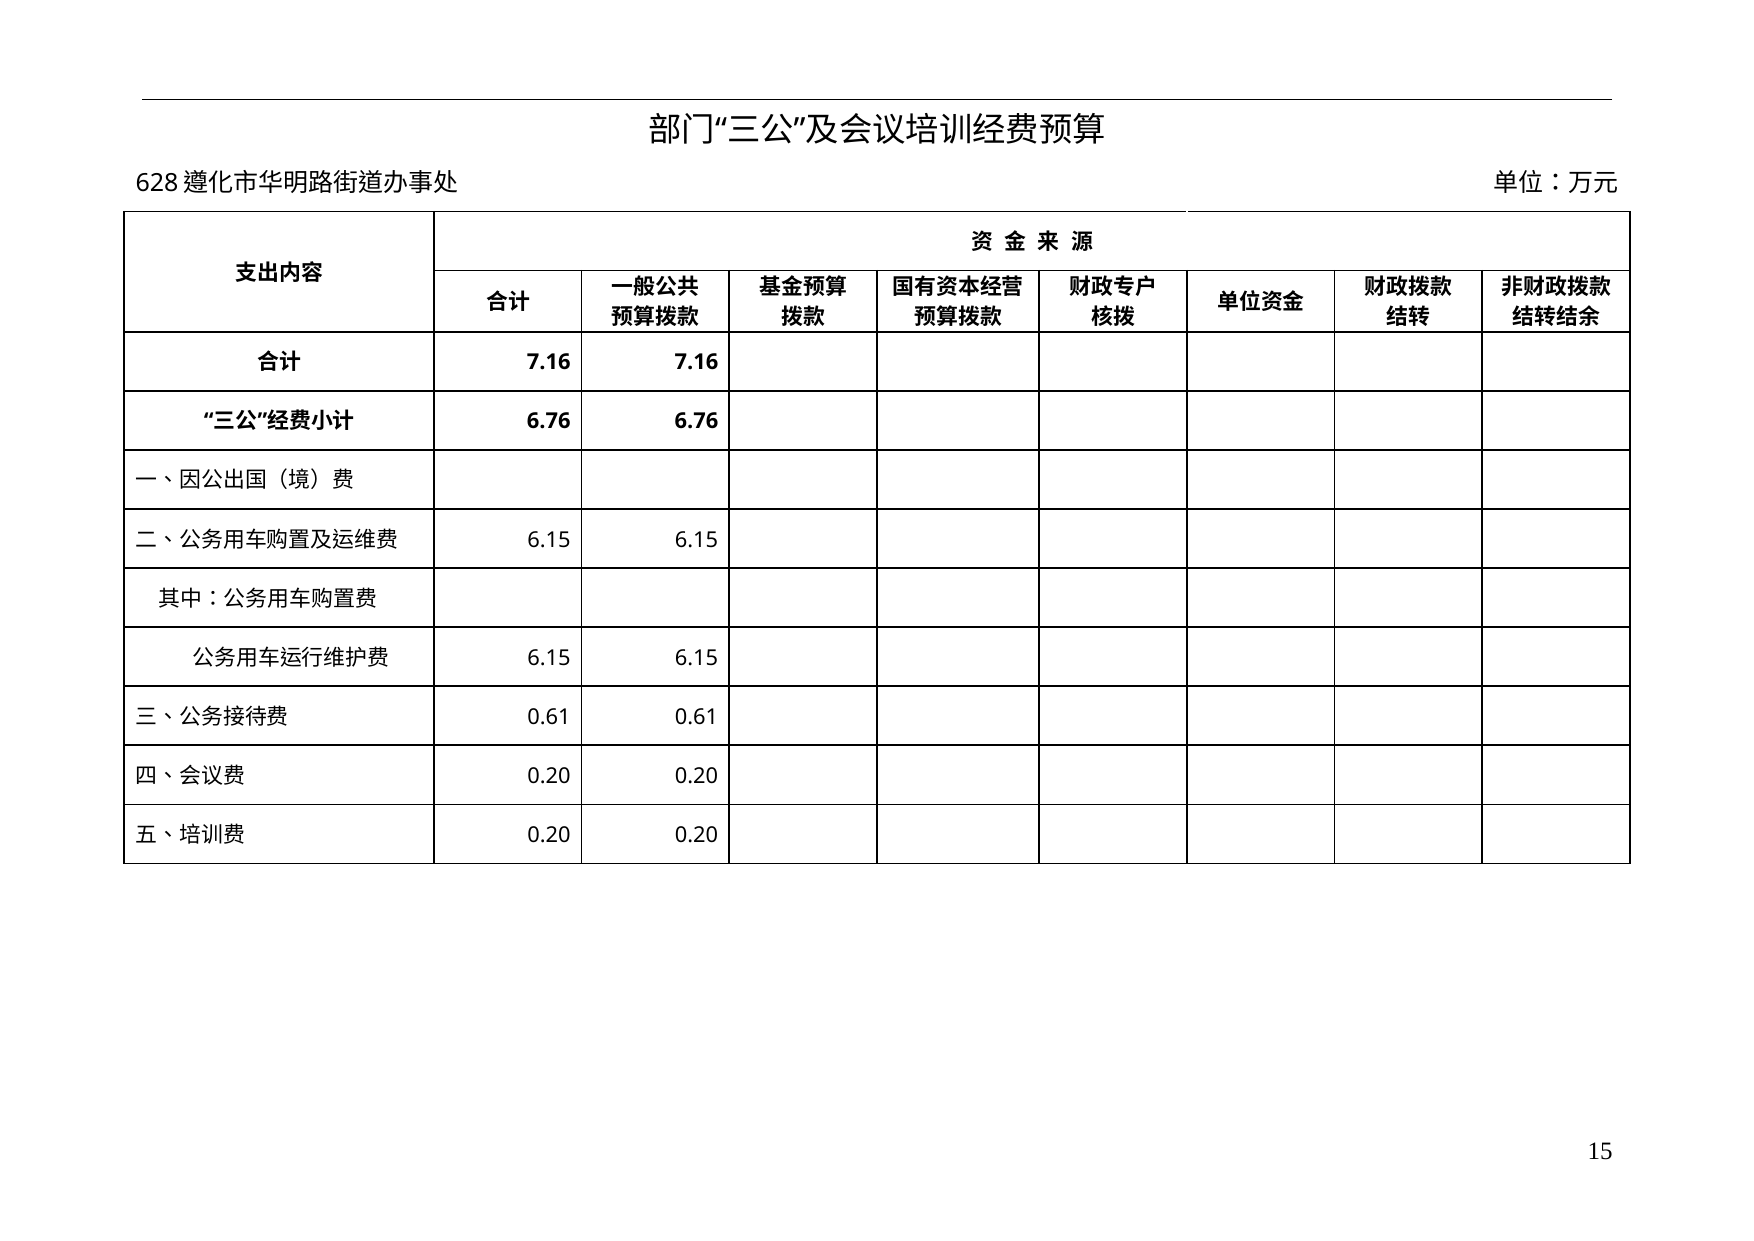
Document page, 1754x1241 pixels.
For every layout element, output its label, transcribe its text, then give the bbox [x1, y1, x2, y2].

table_cell [1188, 569, 1334, 626]
table_cell 财政拨款 结转 [1335, 271, 1481, 331]
table_cell [1040, 746, 1186, 803]
table_cell [878, 392, 1038, 449]
table_cell [1188, 392, 1334, 449]
table_cell [730, 628, 876, 685]
table_cell 合计 [435, 271, 581, 331]
table_cell [1335, 746, 1481, 803]
table_cell [878, 333, 1038, 390]
table_cell [1335, 687, 1481, 744]
table_cell 合计 [125, 333, 433, 390]
table_cell 支出内容 [125, 212, 433, 331]
table_cell [1483, 333, 1629, 390]
table_cell [1040, 392, 1186, 449]
table_cell 6.15 [582, 628, 728, 685]
table_cell [730, 510, 876, 567]
table_cell [878, 746, 1038, 803]
table_cell [878, 569, 1038, 626]
table_cell [1188, 805, 1334, 862]
table_cell 0.20 [435, 746, 581, 803]
table_cell [730, 569, 876, 626]
table_cell [1188, 687, 1334, 744]
table_cell 财政专户 核拨 [1040, 271, 1186, 331]
table_cell 0.20 [582, 805, 728, 862]
table_cell [878, 510, 1038, 567]
table_cell [582, 569, 728, 626]
table_cell [1335, 392, 1481, 449]
table_cell [1040, 687, 1186, 744]
table_cell [1335, 628, 1481, 685]
table_cell [730, 746, 876, 803]
table_cell [878, 451, 1038, 508]
table_cell [730, 451, 876, 508]
table_cell [730, 392, 876, 449]
table_cell 一、因公出国（境）费 [125, 451, 433, 508]
table_cell [1483, 687, 1629, 744]
table_cell 0.61 [435, 687, 581, 744]
table_cell [1188, 746, 1334, 803]
table_cell [1335, 510, 1481, 567]
table_cell [1483, 805, 1629, 862]
table_cell [1335, 805, 1481, 862]
table_cell 6.15 [582, 510, 728, 567]
table_cell [1483, 451, 1629, 508]
table_cell 公务用车运行维护费 [125, 628, 433, 685]
table_cell 0.20 [435, 805, 581, 862]
table_cell [730, 805, 876, 862]
table_cell 二、公务用车购置及运维费 [125, 510, 433, 567]
table_cell [1040, 451, 1186, 508]
table_cell [1040, 510, 1186, 567]
table_cell 资 金 来 源 [435, 212, 1629, 270]
table_cell [1483, 569, 1629, 626]
table_cell 国有资本经营 预算拨款 [878, 271, 1038, 331]
table_cell [878, 628, 1038, 685]
table_cell 6.76 [582, 392, 728, 449]
table_cell [1040, 333, 1186, 390]
table_cell 6.15 [435, 510, 581, 567]
table_cell [1040, 569, 1186, 626]
table_cell 6.15 [435, 628, 581, 685]
table_cell 6.76 [435, 392, 581, 449]
table_cell 0.61 [582, 687, 728, 744]
table_cell [1040, 628, 1186, 685]
table_header 628遵化市华明路街道办事处 [125, 153, 1186, 211]
table_cell [1483, 628, 1629, 685]
table_cell [878, 687, 1038, 744]
table_cell [1040, 805, 1186, 862]
table_cell 单位资金 [1188, 271, 1334, 331]
table_cell [1483, 746, 1629, 803]
table_cell [435, 451, 581, 508]
table_cell 7.16 [435, 333, 581, 390]
table_cell 非财政拨款 结转结余 [1483, 271, 1629, 331]
table_cell 一般公共 预算拨款 [582, 271, 728, 331]
table_cell [1188, 510, 1334, 567]
table_cell 7.16 [582, 333, 728, 390]
table_cell 五、培训费 [125, 805, 433, 862]
table_cell [1483, 510, 1629, 567]
table_cell 0.20 [582, 746, 728, 803]
table_cell 其中：公务用车购置费 [125, 569, 433, 626]
table_cell 三、公务接待费 [125, 687, 433, 744]
table_cell [435, 569, 581, 626]
table_cell [1335, 451, 1481, 508]
table_cell 四、会议费 [125, 746, 433, 803]
table_cell [1188, 628, 1334, 685]
table_cell [1188, 333, 1334, 390]
table_cell [1188, 451, 1334, 508]
table_cell “三公”经费小计 [125, 392, 433, 449]
table_cell [582, 451, 728, 508]
table_cell 基金预算 拨款 [730, 271, 876, 331]
table_cell [1483, 392, 1629, 449]
table_cell [730, 687, 876, 744]
table_cell [1335, 333, 1481, 390]
table_cell [878, 805, 1038, 862]
table_cell [1335, 569, 1481, 626]
table_header 单位：万元 [1188, 153, 1629, 211]
text 部门“三公”及会议培训经费预算 [142, 106, 1612, 152]
table_cell [730, 333, 876, 390]
